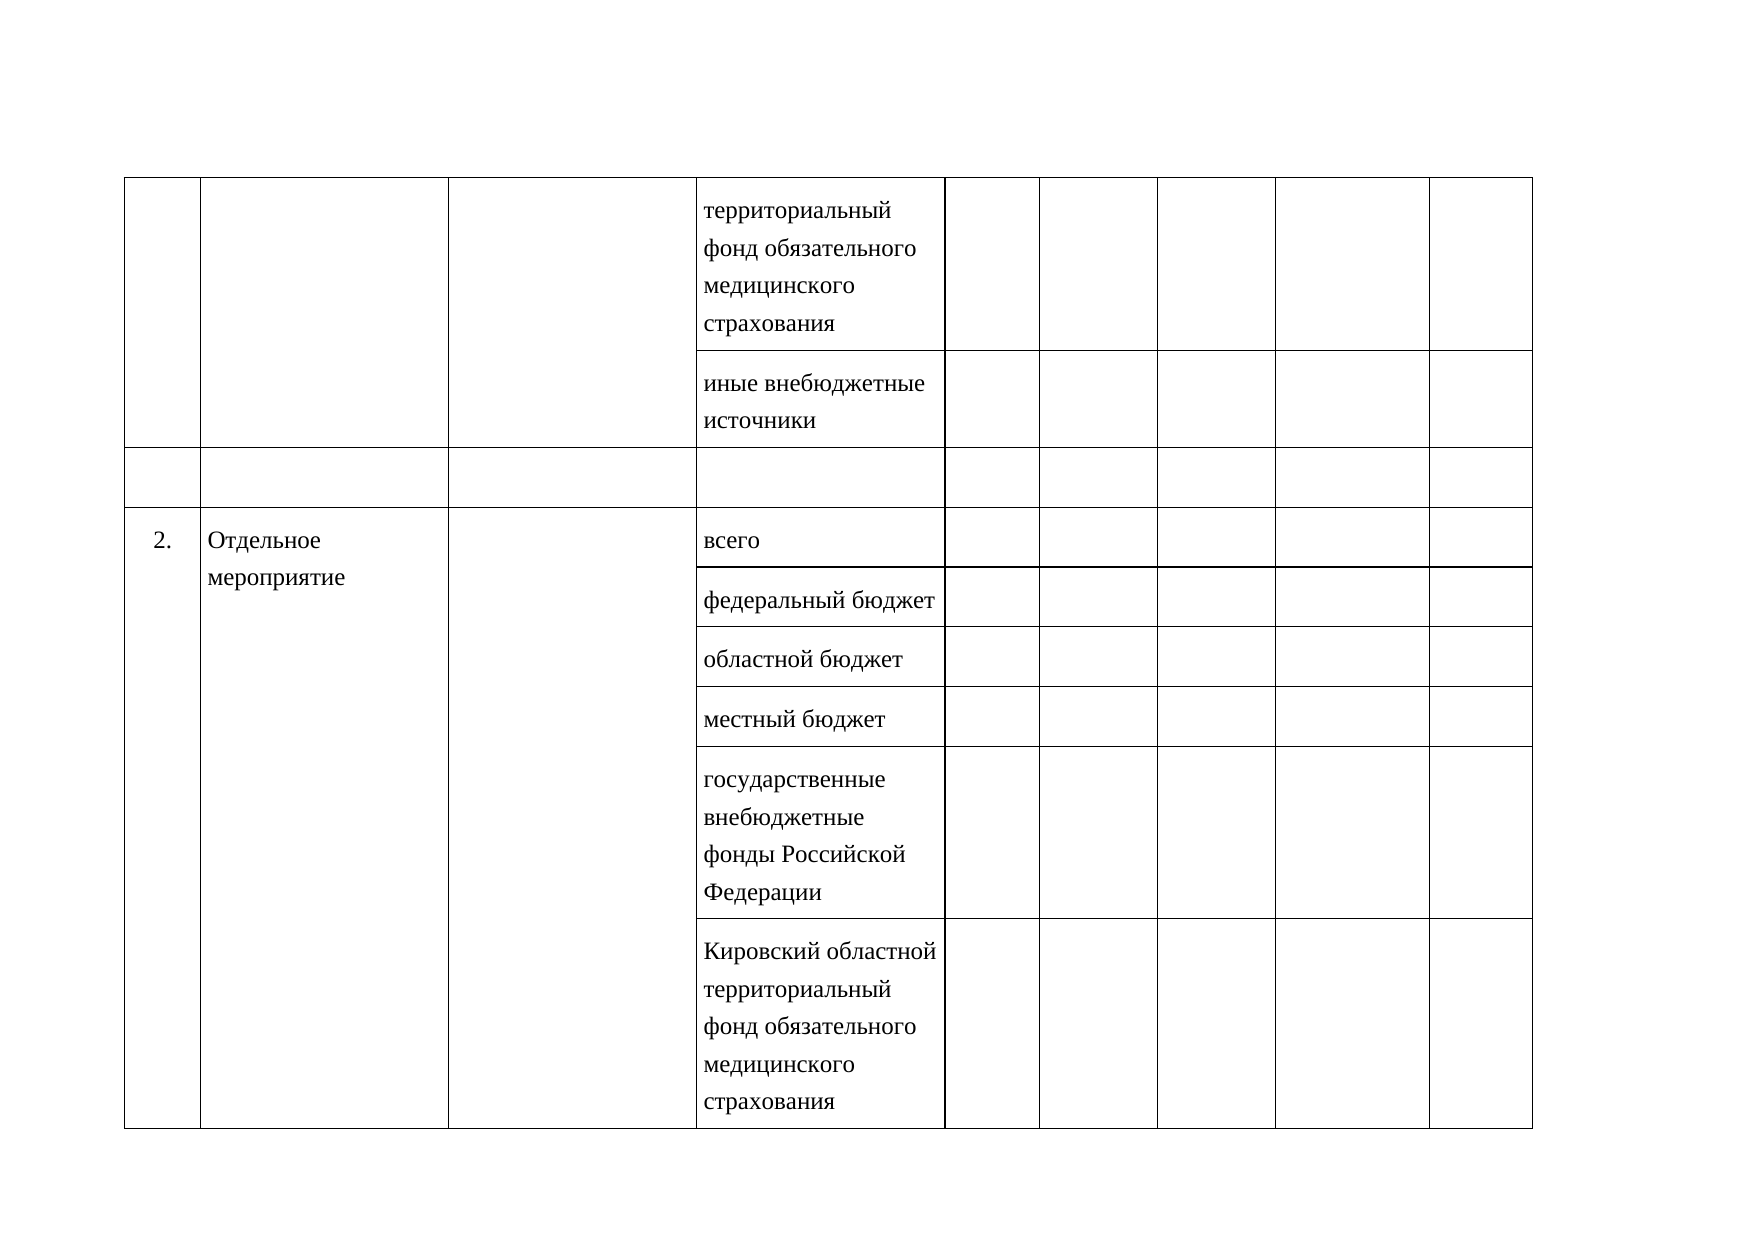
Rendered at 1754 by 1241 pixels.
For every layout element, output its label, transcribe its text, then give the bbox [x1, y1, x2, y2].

table_cell [1276, 178, 1429, 349]
table_cell [1430, 687, 1532, 746]
table_cell [1276, 568, 1429, 626]
table_cell [1040, 627, 1157, 686]
table_cell [1276, 627, 1429, 686]
table_cell [1430, 351, 1532, 447]
table_cell [946, 687, 1039, 746]
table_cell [697, 178, 944, 349]
table_cell [1040, 508, 1157, 566]
table_cell [1040, 448, 1157, 507]
table_cell [1276, 448, 1429, 507]
table_cell [1040, 351, 1157, 447]
table_cell [1158, 178, 1275, 349]
table_cell [201, 448, 448, 507]
table_cell [946, 508, 1039, 566]
table_cell [449, 508, 696, 1128]
table_cell [1040, 178, 1157, 349]
table_cell [125, 448, 200, 507]
table_cell [1430, 919, 1532, 1128]
table_cell [946, 351, 1039, 447]
table_cell [946, 627, 1039, 686]
table_cell [946, 919, 1039, 1128]
table_cell [1430, 448, 1532, 507]
table_cell [1158, 747, 1275, 918]
table_cell областной бюджет [697, 627, 944, 686]
table_cell [1430, 627, 1532, 686]
table_cell всего [697, 508, 944, 566]
table_cell [1276, 747, 1429, 918]
table_cell [1040, 687, 1157, 746]
table_cell [1158, 448, 1275, 507]
table_cell государственные внебюджетные фонды Российской Федерации [697, 747, 944, 918]
table_cell [1158, 687, 1275, 746]
table_cell [1040, 919, 1157, 1128]
table_cell [946, 178, 1039, 349]
table_cell [1430, 568, 1532, 626]
table_cell [1276, 687, 1429, 746]
table_cell [1040, 747, 1157, 918]
table_cell [1430, 747, 1532, 918]
table_cell [1276, 508, 1429, 566]
table_cell [1430, 178, 1532, 349]
table_cell Кировский областной территориальный фонд обязательного медицинского страхования [697, 919, 944, 1128]
table_cell местный бюджет [697, 687, 944, 746]
table_cell [1158, 351, 1275, 447]
table_cell федеральный бюджет [697, 568, 944, 626]
table_cell [1430, 508, 1532, 566]
table_cell [697, 448, 944, 507]
table_cell [1158, 627, 1275, 686]
table_cell [1276, 919, 1429, 1128]
table_cell [946, 747, 1039, 918]
table_cell [946, 448, 1039, 507]
table_cell [1158, 508, 1275, 566]
table_cell [449, 448, 696, 507]
table_cell [1040, 568, 1157, 626]
table_cell [1158, 919, 1275, 1128]
table_cell [1158, 568, 1275, 626]
table_cell иные внебюджетные источники [697, 351, 944, 447]
table_cell [1276, 351, 1429, 447]
table_cell Отдельное мероприятие [201, 508, 448, 1128]
table_cell [946, 568, 1039, 626]
table_cell 2. [125, 508, 200, 1128]
